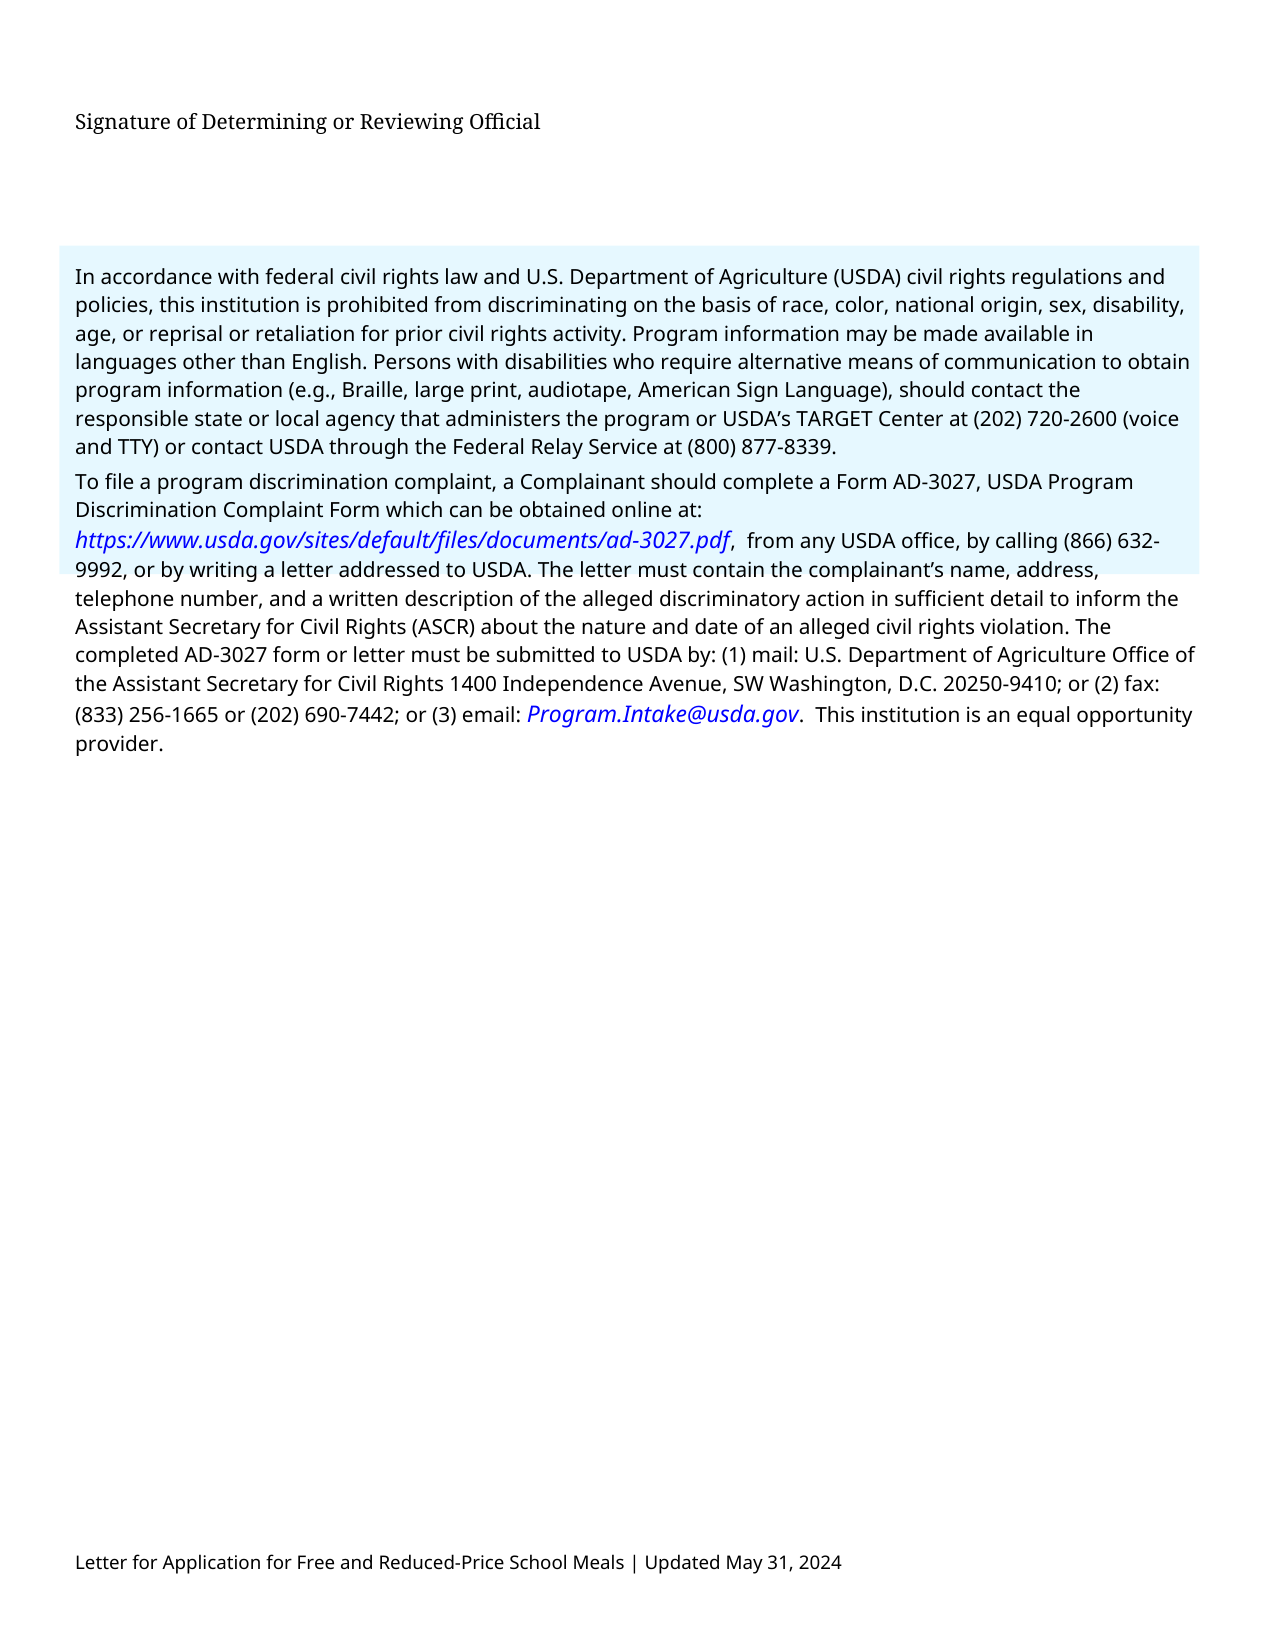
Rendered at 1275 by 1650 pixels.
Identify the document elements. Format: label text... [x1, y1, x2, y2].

text To file a program discrimination complaint, a Complainant should complete a Form AD-3027, USDA Program Discrimination Complaint Form which can be obtained online at: https://www.usda.gov/sites/default/files/documents/ad-3027.pdf, from any USDA office, by calling (866) 632-9992, or by writing a letter addressed to USDA. The letter must contain the complainant’s name, address, telephone number, and a written description of the alleged discriminatory action in sufficient detail to inform the Assistant Secretary for Civil Rights (ASCR) about the nature and date of an alleged civil rights violation. The completed AD-3027 form or letter must be submitted to USDA by: (1) mail: U.S. Department of Agriculture Office of the Assistant Secretary for Civil Rights 1400 Independence Avenue, SW Washington, D.C. 20250-9410; or (2) fax: (833) 256-1665 or (202) 690-7442; or (3) email: Program.Intake@usda.gov. This institution is an equal opportunity provider. [75, 467, 1200, 757]
text In accordance with federal civil rights law and U.S. Department of Agriculture (USDA) civil rights regulations and policies, this institution is prohibited from discriminating on the basis of race, color, national origin, sex, disability, age, or reprisal or retaliation for prior civil rights activity. Program information may be made available in languages other than English. Persons with disabilities who require alternative means of communication to obtain program information (e.g., Braille, large print, audiotape, American Sign Language), should contact the responsible state or local agency that administers the program or USDA’s TARGET Center at (202) 720-2600 (voice and TTY) or contact USDA through the Federal Relay Service at (800) 877-8339. [75, 262, 1200, 461]
